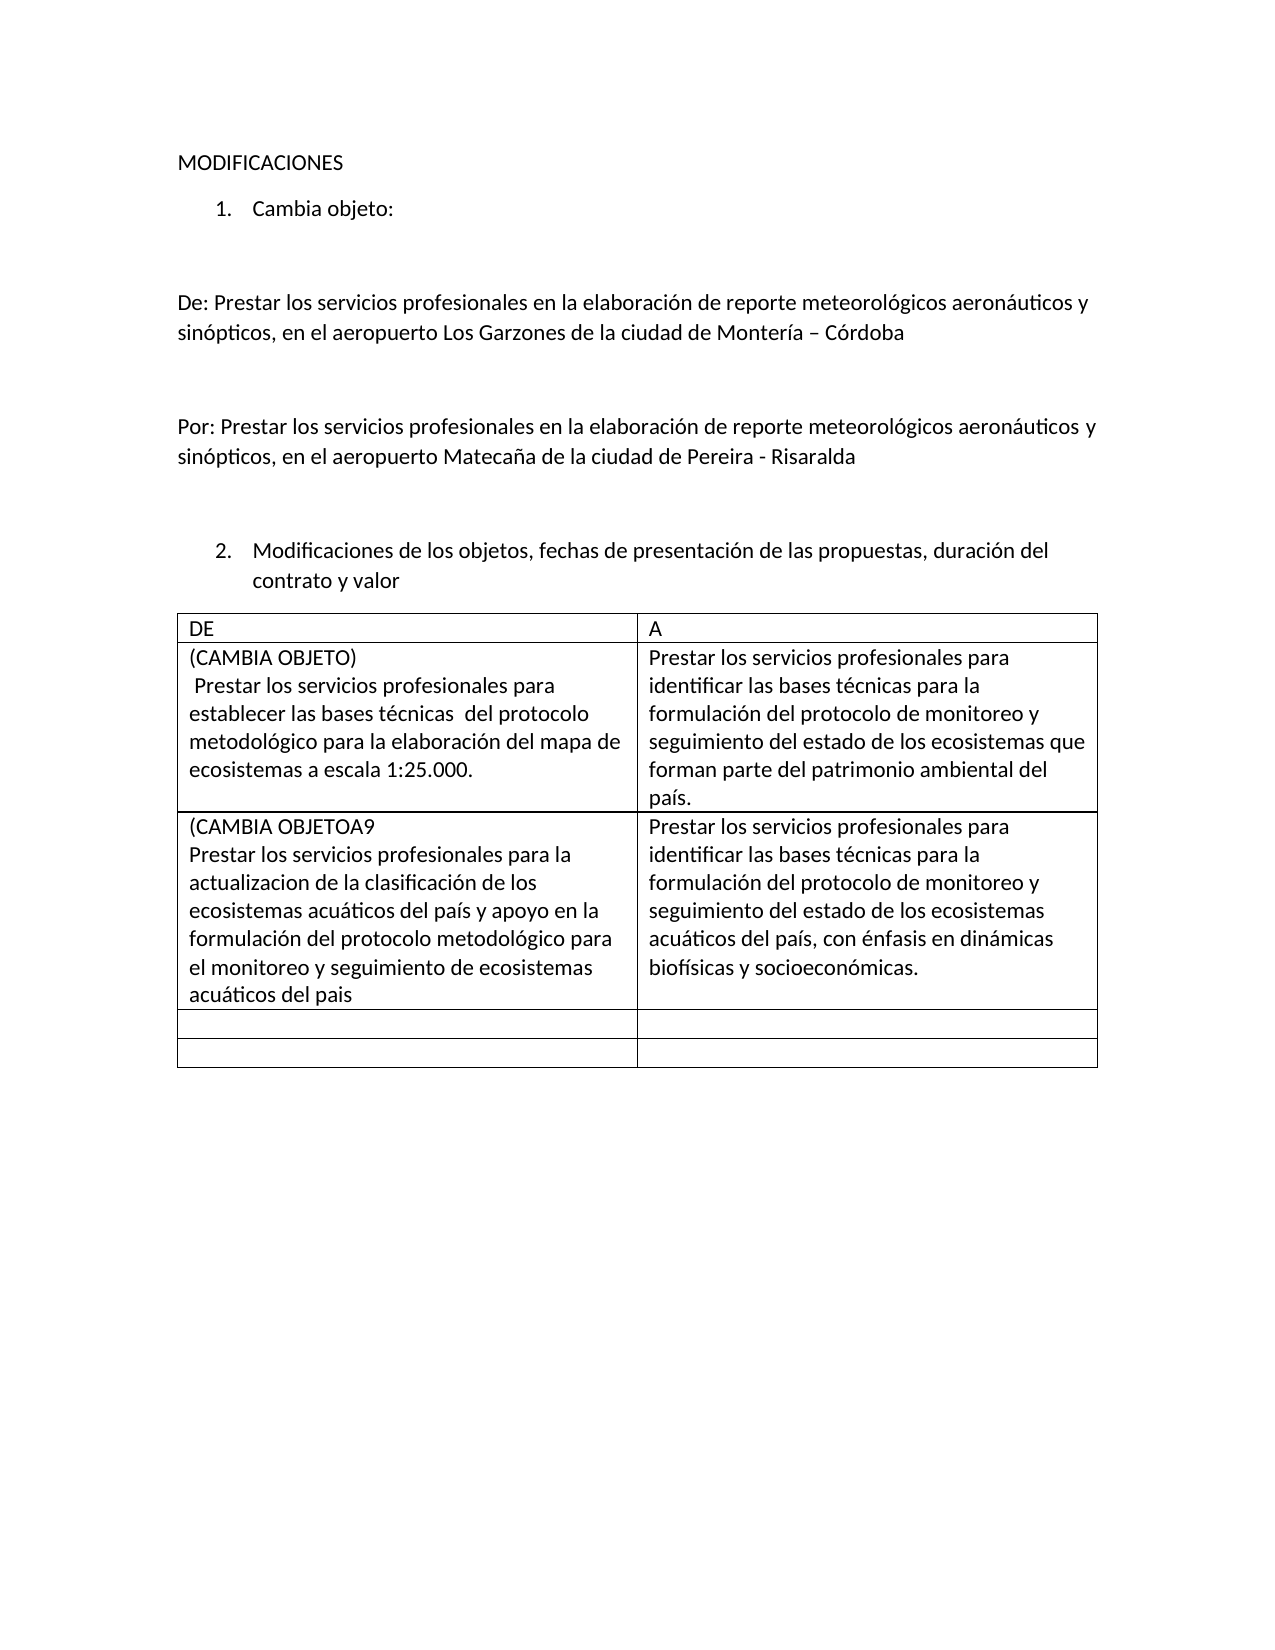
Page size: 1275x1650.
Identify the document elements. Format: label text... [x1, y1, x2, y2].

table_header DE [178, 614, 637, 642]
table_cell Prestar los servicios profesionales para identificar las bases técnicas para la formulación del protocolo de monitoreo y seguimiento del estado de los ecosistemas acuáticos del país, con énfasis en dinámicas biofísicas y socioeconómicas. [638, 813, 1097, 1009]
list Cambia objeto: [215, 194, 1098, 222]
text De: Prestar los servicios profesionales en la elaboración de reporte meteorológicos aeronáuticos y sinópticos, en el aeropuerto Los Garzones de la ciudad de Montería – Córdoba [177, 288, 1098, 346]
list Modificaciones de los objetos, fechas de presentación de las propuestas, duración del contrato y valor [215, 536, 1098, 594]
table_cell [178, 1039, 637, 1067]
table_cell [178, 1010, 637, 1038]
table_header A [638, 614, 1097, 642]
table_cell [638, 1010, 1097, 1038]
table_cell [638, 1039, 1097, 1067]
text Por: Prestar los servicios profesionales en la elaboración de reporte meteorológicos aeronáuticos y sinópticos, en el aeropuerto Matecaña de la ciudad de Pereira - Risaralda [177, 412, 1098, 470]
table_cell (CAMBIA OBJETO) Prestar los servicios profesionales para establecer las bases técnicas del protocolo metodológico para la elaboración del mapa de ecosistemas a escala 1:25.000. [178, 643, 637, 811]
table_cell (CAMBIA OBJETOA9 Prestar los servicios profesionales para la actualizacion de la clasificación de los ecosistemas acuáticos del país y apoyo en la formulación del protocolo metodológico para el monitoreo y seguimiento de ecosistemas acuáticos del pais [178, 813, 637, 1009]
text MODIFICACIONES [177, 148, 1098, 176]
table_cell Prestar los servicios profesionales para identificar las bases técnicas para la formulación del protocolo de monitoreo y seguimiento del estado de los ecosistemas que forman parte del patrimonio ambiental del país. [638, 643, 1097, 811]
